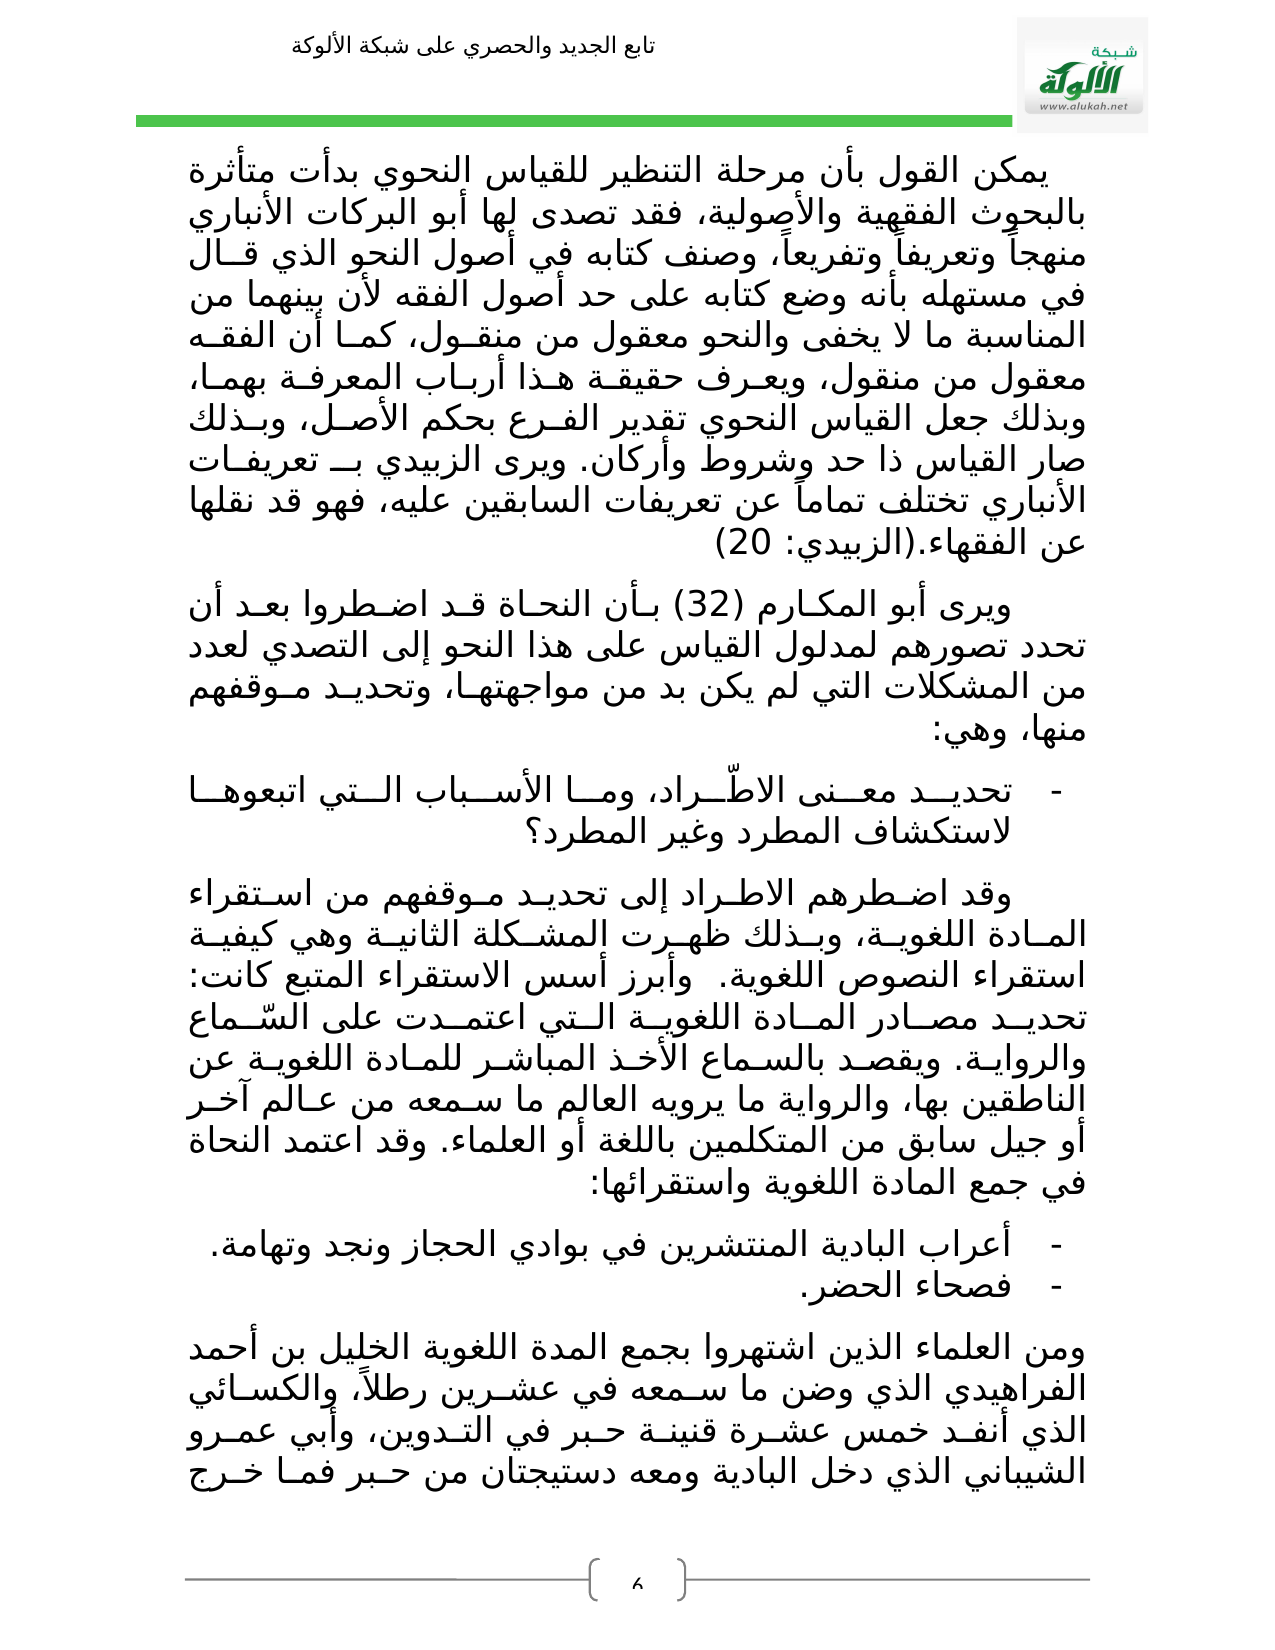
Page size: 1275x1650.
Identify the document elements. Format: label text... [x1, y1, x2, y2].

list فصحاء الحضر. [187, 1264, 1050, 1306]
text يمكن القول بأن مرحلة التنظير للقياس النحوي بدأت متأثرة بالبحوث الفقهية والأصولية، فقد تصدى لها أبو البركات الأنباري منهجاً وتعريفاً وتفريعاً، وصنف كتابه في أصول النحو الذي قال في مستهله بأنه وضع كتابه على حد أصول الفقه لأن بينهما من المناسبة ما لا يخفى والنحو معقول من منقول، كما أن الفقه معقول من منقول، ويعرف حقيقة هذا أرباب المعرفة بهما، وبذلك جعل القياس النحوي تقدير الفرع بحكم الأصل، وبذلك صار القياس ذا حد وشروط وأركان. ويرى الزبيدي بـ تعريفات الأنباري تختلف تماماً عن تعريفات السابقين عليه، فهو قد نقلها عن الفقهاء.(الزبيدي: 20) [187, 150, 1087, 562]
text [187, 1327, 1087, 1492]
list تحديد معنى الاطّراد، وما الأسباب التي اتبعوها لاستكشاف المطرد وغير المطرد؟ [187, 769, 1050, 852]
text ويرى أبو المكارم (32) بأن النحاة قد اضطروا بعد أن تحدد تصورهم لمدلول القياس على هذا النحو إلى التصدي لعدد من المشكلات التي لم يكن بد من مواجهتها، وتحديد موقفهم منها، وهي: [187, 583, 1087, 748]
text وقد اضطرهم الاطراد إلى تحديد موقفهم من استقراء المادة اللغوية، وبذلك ظهرت المشكلة الثانية وهي كيفية استقراء النصوص اللغوية. وأبرز أسس الاستقراء المتبع كانت: تحديد مصادر المادة اللغوية التي اعتمدت على السّماع والرواية. ويقصد بالسماع الأخذ المباشر للمادة اللغوية عن الناطقين بها، والرواية ما يرويه العالم ما سمعه من عالم آخر أو جيل سابق من المتكلمين باللغة أو العلماء. وقد اعتمد النحاة في جمع المادة اللغوية واستقرائها: [187, 872, 1087, 1202]
list أعراب البادية المنتشرين في بوادي الحجاز ونجد وتهامة. [187, 1223, 1050, 1264]
